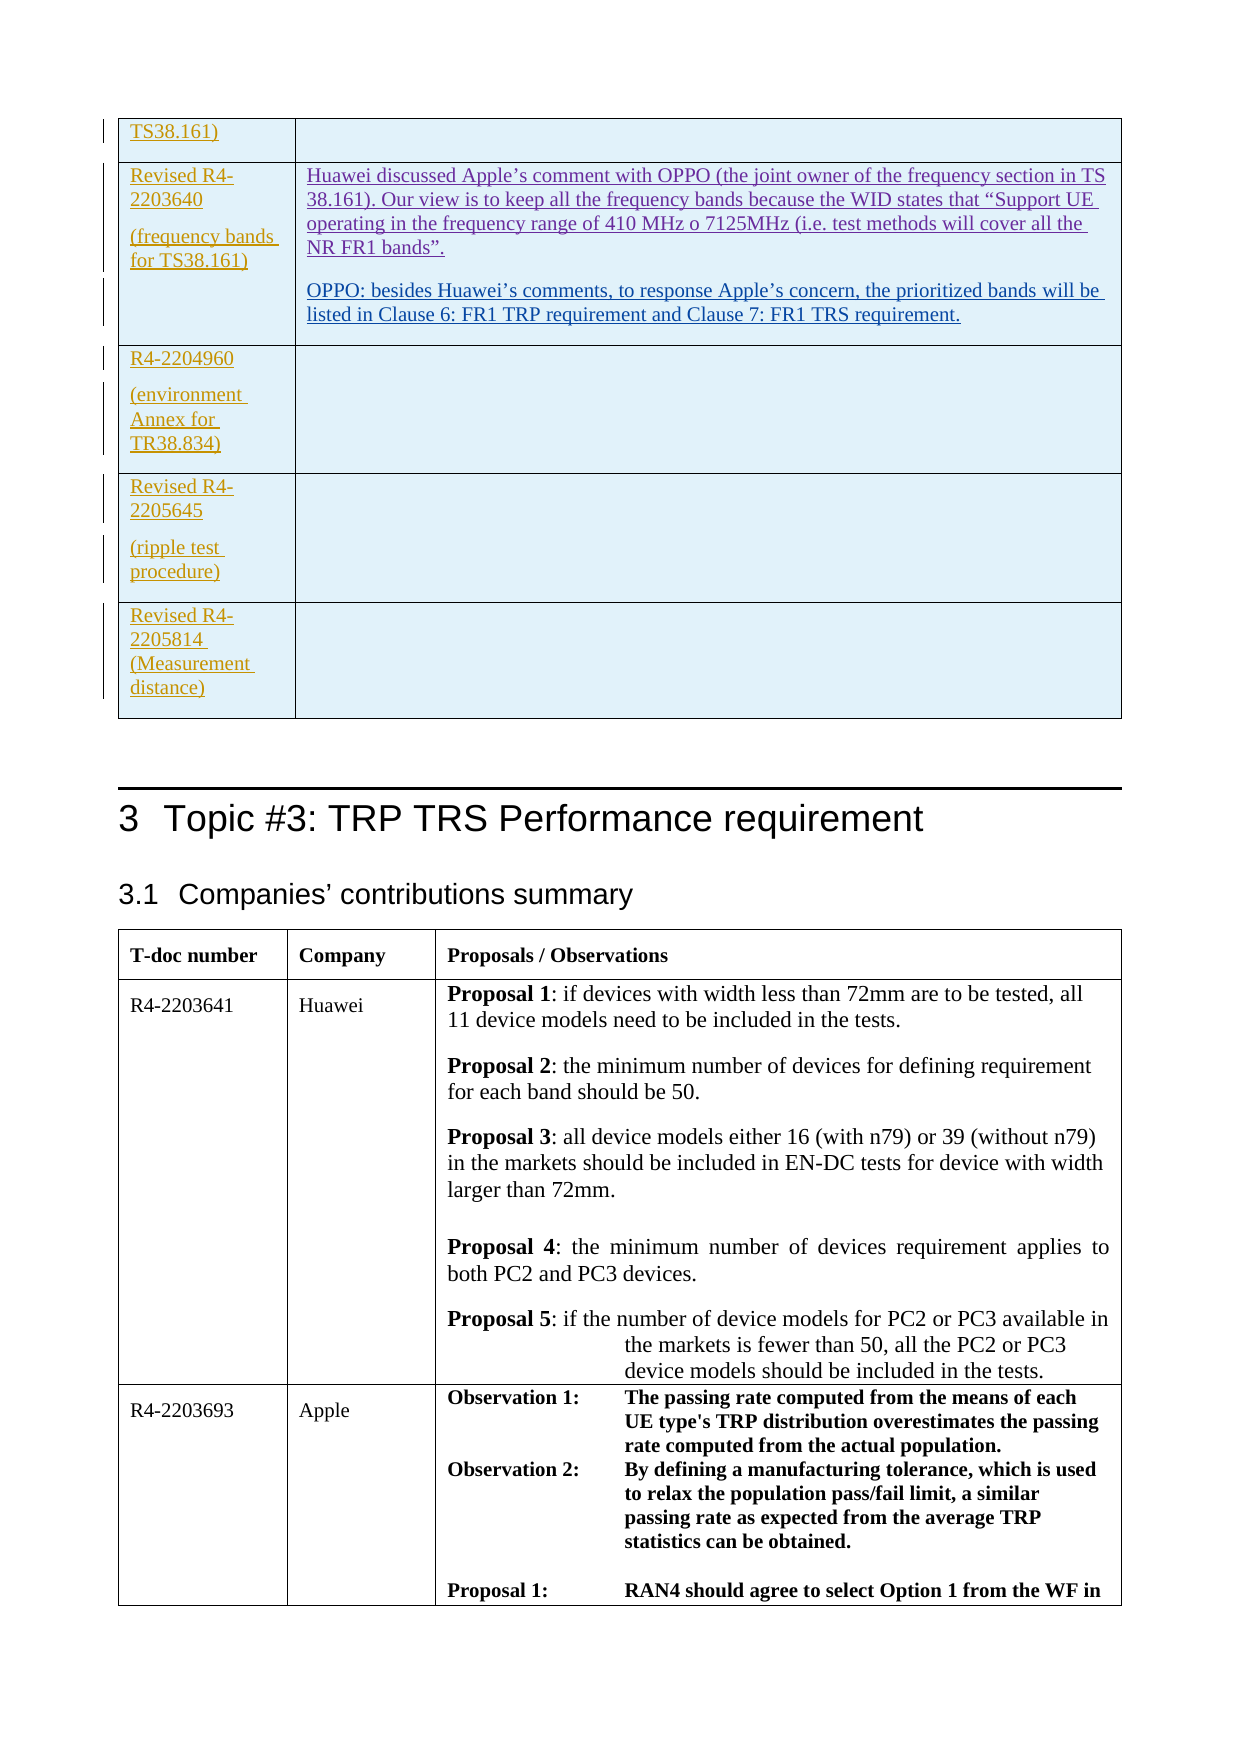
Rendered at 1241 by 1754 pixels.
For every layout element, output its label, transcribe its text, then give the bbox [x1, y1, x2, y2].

table_header Proposals / Observations [436, 930, 1121, 979]
subtitle Topic #3: TRP TRS Performance requirement [118, 790, 1122, 839]
table_header T-doc number [119, 930, 287, 979]
table_cell R4-2203641 [119, 980, 287, 1384]
subtitle Companies’ contributions summary [118, 877, 1122, 910]
table_cell R4-2203693 [119, 1385, 287, 1605]
table_cell Proposal 1: if devices with width less than 72mm are to be tested, all 11 device models need to be included in the tests. Proposal 2: the minimum number of devices for defining requirement for each band should be 50. Proposal 3: all device models either 16 (with n79) or 39 (without n79) in the markets should be included in EN-DC tests for device with width larger than 72mm. Proposal 4: the minimum number of devices requirement applies to both PC2 and PC3 devices. Proposal 5: if the number of device models for PC2 or PC3 available in the markets is fewer than 50, all the PC2 or PC3 device models should be included in the tests. [436, 980, 1121, 1384]
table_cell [436, 1385, 1121, 1605]
table_cell Apple [288, 1385, 435, 1605]
table_header Company [288, 930, 435, 979]
table_cell Huawei [288, 980, 435, 1384]
